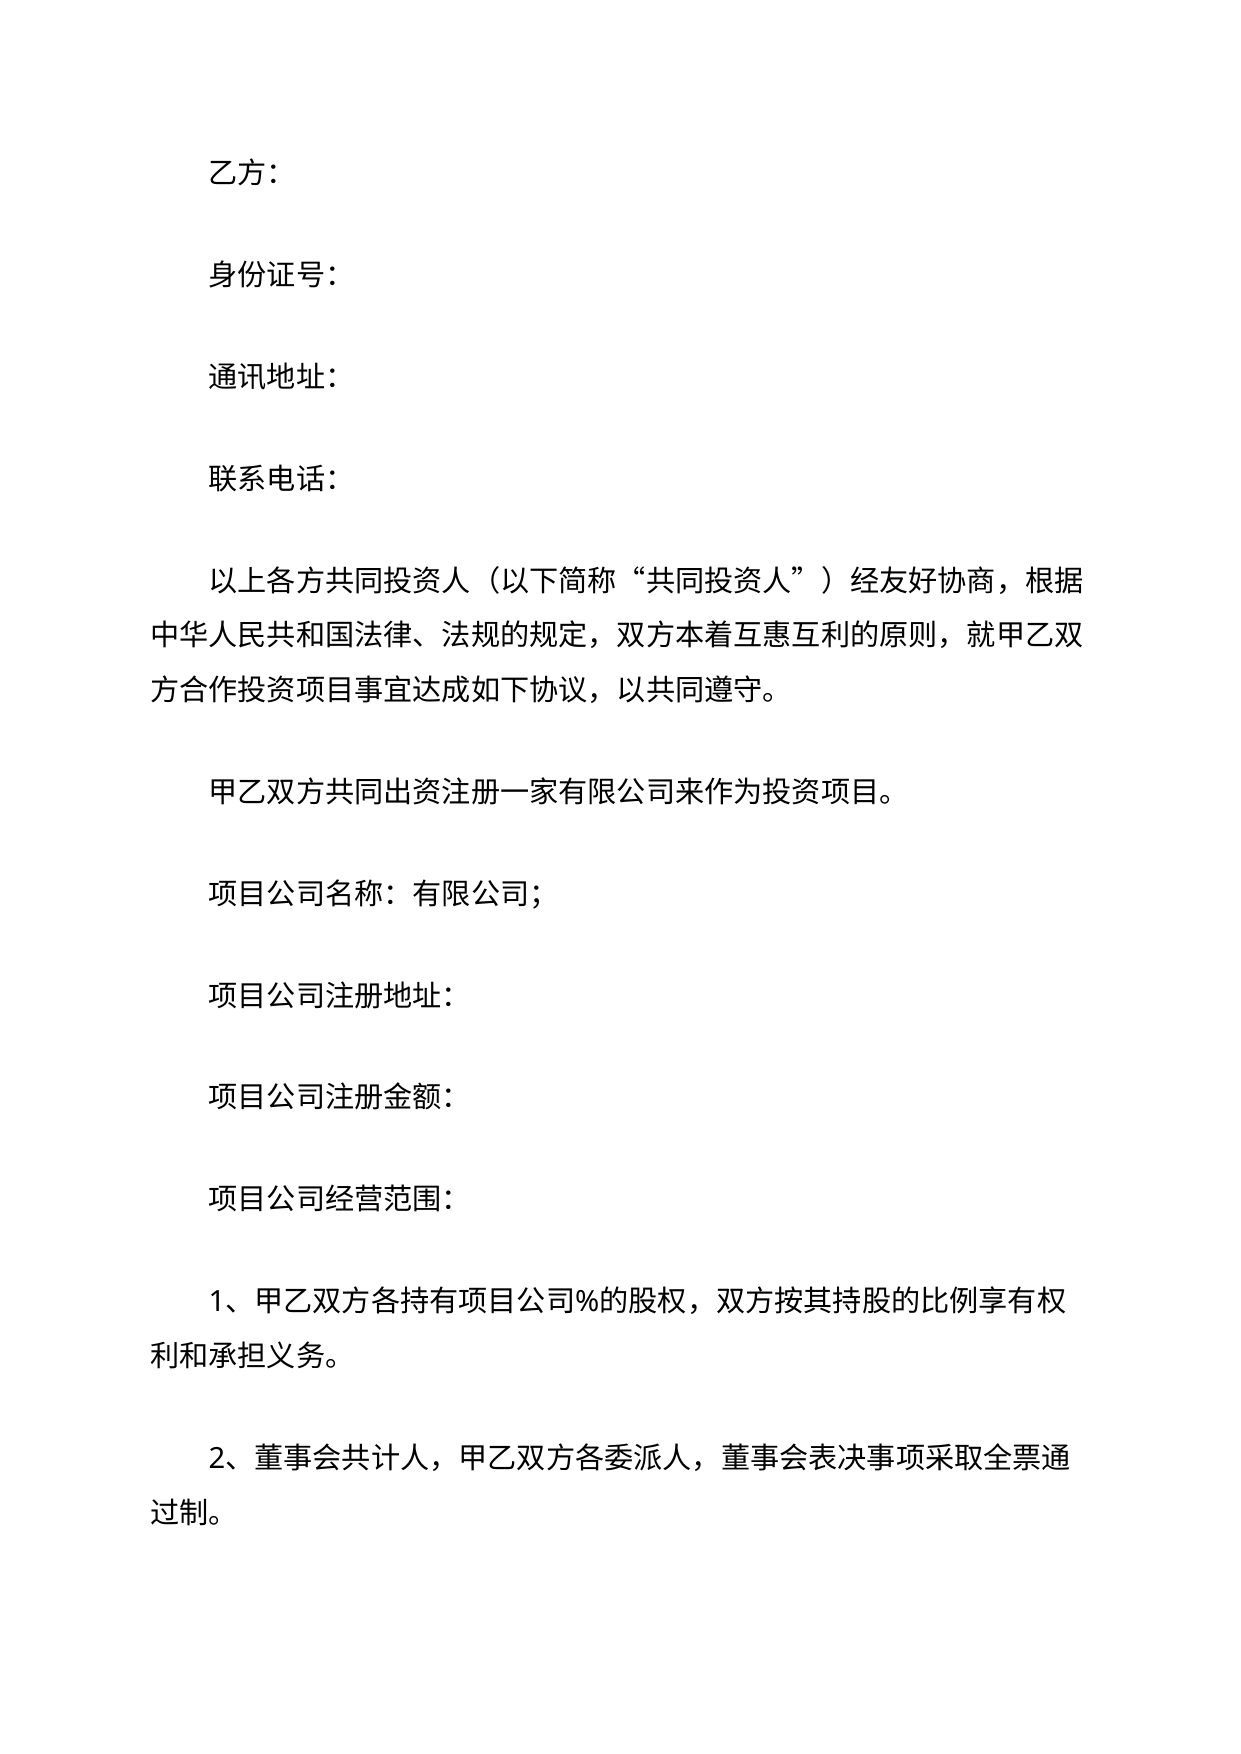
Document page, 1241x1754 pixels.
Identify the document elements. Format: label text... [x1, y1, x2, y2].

text 项目公司名称：有限公司； [150, 870, 1090, 913]
text 1、甲乙双方各持有项目公司%的股权，双方按其持股的比例享有权利和承担义务。 [150, 1277, 1090, 1375]
text 身份证号： [150, 252, 1090, 294]
text 2、董事会共计人，甲乙双方各委派人，董事会表决事项采取全票通过制。 [150, 1434, 1090, 1532]
text 联系电话： [150, 455, 1090, 498]
text 通讯地址： [150, 353, 1090, 396]
text 以上各方共同投资人（以下简称“共同投资人”）经友好协商，根据中华人民共和国法律、法规的规定，双方本着互惠互利的原则，就甲乙双方合作投资项目事宜达成如下协议，以共同遵守。 [150, 557, 1090, 709]
text 乙方： [150, 150, 1090, 192]
text 项目公司注册地址： [150, 972, 1090, 1014]
text 项目公司经营范围： [150, 1176, 1090, 1218]
text 甲乙双方共同出资注册一家有限公司来作为投资项目。 [150, 769, 1090, 811]
text 项目公司注册金额： [150, 1074, 1090, 1116]
